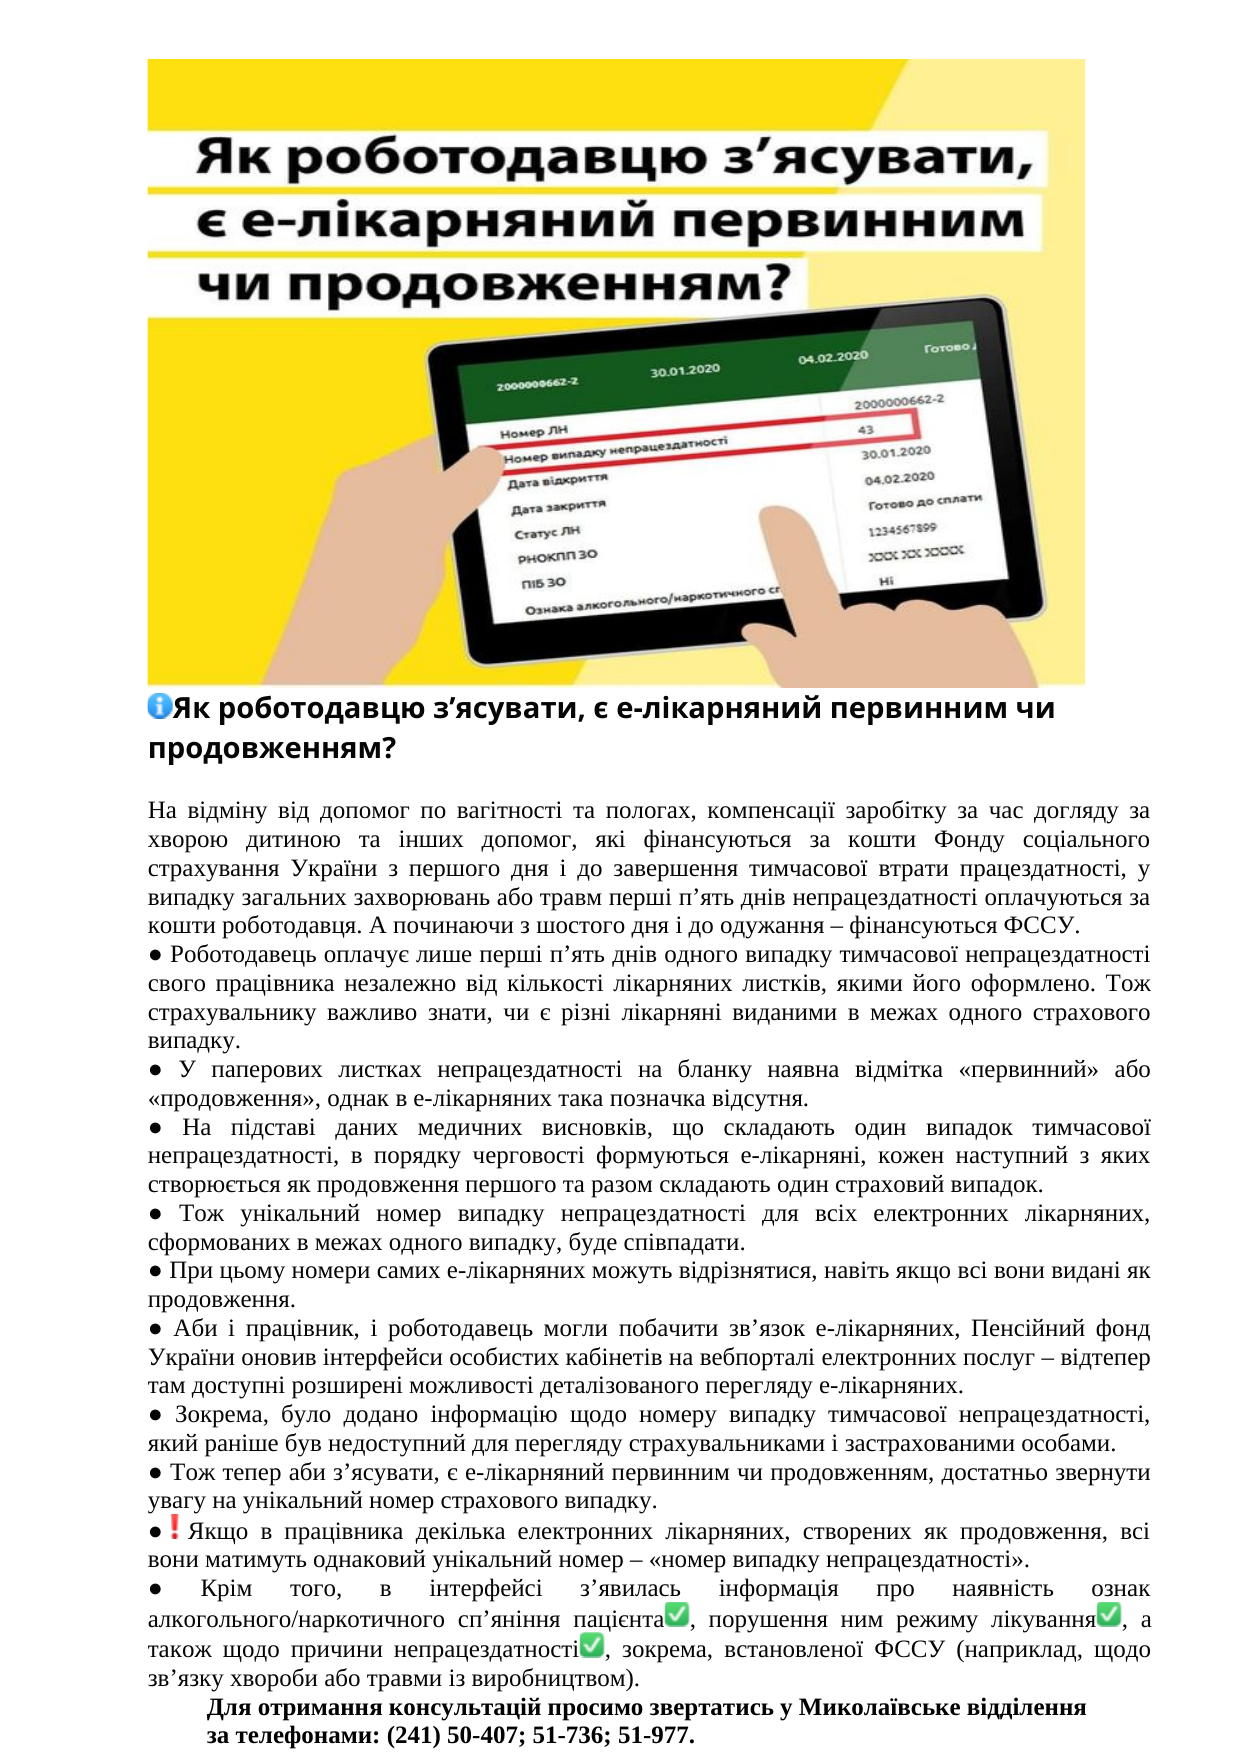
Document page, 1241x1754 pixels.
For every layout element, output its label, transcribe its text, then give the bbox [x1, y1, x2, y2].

text На відміну від допомог по вагітності та пологах, компенсації заробітку за час догляду за хворою дитиною та інших допомог, які фінансуються за кошти Фонду соціального страхування України з першого дня і до завершення тимчасової втрати працездатності, у випадку загальних захворювань або травм перші п’ять днів непрацездатності оплачуються за кошти роботодавця. А починаючи з шостого дня і до одужання – фінансуються ФССУ. [148, 795, 1152, 939]
text ● Роботодавець оплачує лише перші п’ять днів одного випадку тимчасової непрацездатності свого працівника незалежно від кількості лікарняних листків, якими його оформлено. Тож страхувальнику важливо знати, чи є різні лікарняні виданими в межах одного страхового випадку. [148, 939, 1152, 1054]
picture [147, 693, 173, 719]
text за телефонами: (241) 50-407; 51-736; 51-977. [148, 1720, 1152, 1749]
text ● Тож тепер аби з’ясувати, є е-лікарняний первинним чи продовженням, достатньо звернути увагу на унікальний номер страхового випадку. [148, 1457, 1152, 1514]
picture [579, 1632, 605, 1658]
picture [147, 59, 1085, 688]
text ● Зокрема, було додано інформацію щодо номеру випадку тимчасової непрацездатності, який раніше був недоступний для перегляду страхувальниками і застрахованими особами. [148, 1399, 1152, 1457]
text ● На підставі даних медичних висновків, що складають один випадок тимчасової непрацездатності, в порядку черговості формуються е-лікарняні, кожен наступний з яких створюється як продовження першого та разом складають один страховий випадок. [148, 1112, 1152, 1198]
text ● При цьому номери самих е-лікарняних можуть відрізнятися, навіть якщо всі вони видані як продовження. [148, 1255, 1152, 1313]
picture [1096, 1602, 1122, 1627]
text Для отримання консультацій просимо звертатись у Миколаївське відділення [148, 1692, 1152, 1720]
text ● Крім того, в інтерфейсі з’явилась інформація про наявність ознак алкогольного/наркотичного сп’яніння пацієнта, порушення ним режиму лікування, а також щодо причини непрацездатності, зокрема, встановленої ФССУ (наприклад, щодо зв’язку хвороби або травми із виробництвом). [148, 1573, 1152, 1692]
text Як роботодавцю з’ясувати, є е-лікарняний первинним чи продовженням? [148, 687, 1152, 767]
text ● Аби і працівник, і роботодавець могли побачити зв’язок е-лікарняних, Пенсійний фонд України оновив інтерфейси особистих кабінетів на вебпорталі електронних послуг – відтепер там доступні розширені можливості деталізованого перегляду е-лікарняних. [148, 1313, 1152, 1399]
picture [162, 1514, 188, 1539]
text ● У паперових листках непрацездатності на бланку наявна відмітка «первинний» або «продовження», однак в е-лікарняних така позначка відсутня. [148, 1054, 1152, 1112]
text ●Якщо в працівника декілька електронних лікарняних, створених як продовження, всі вони матимуть однаковий унікальний номер – «номер випадку непрацездатності». [148, 1514, 1152, 1573]
text ● Тож унікальний номер випадку непрацездатності для всіх електронних лікарняних, сформованих в межах одного випадку, буде співпадати. [148, 1198, 1152, 1255]
picture [664, 1602, 690, 1627]
